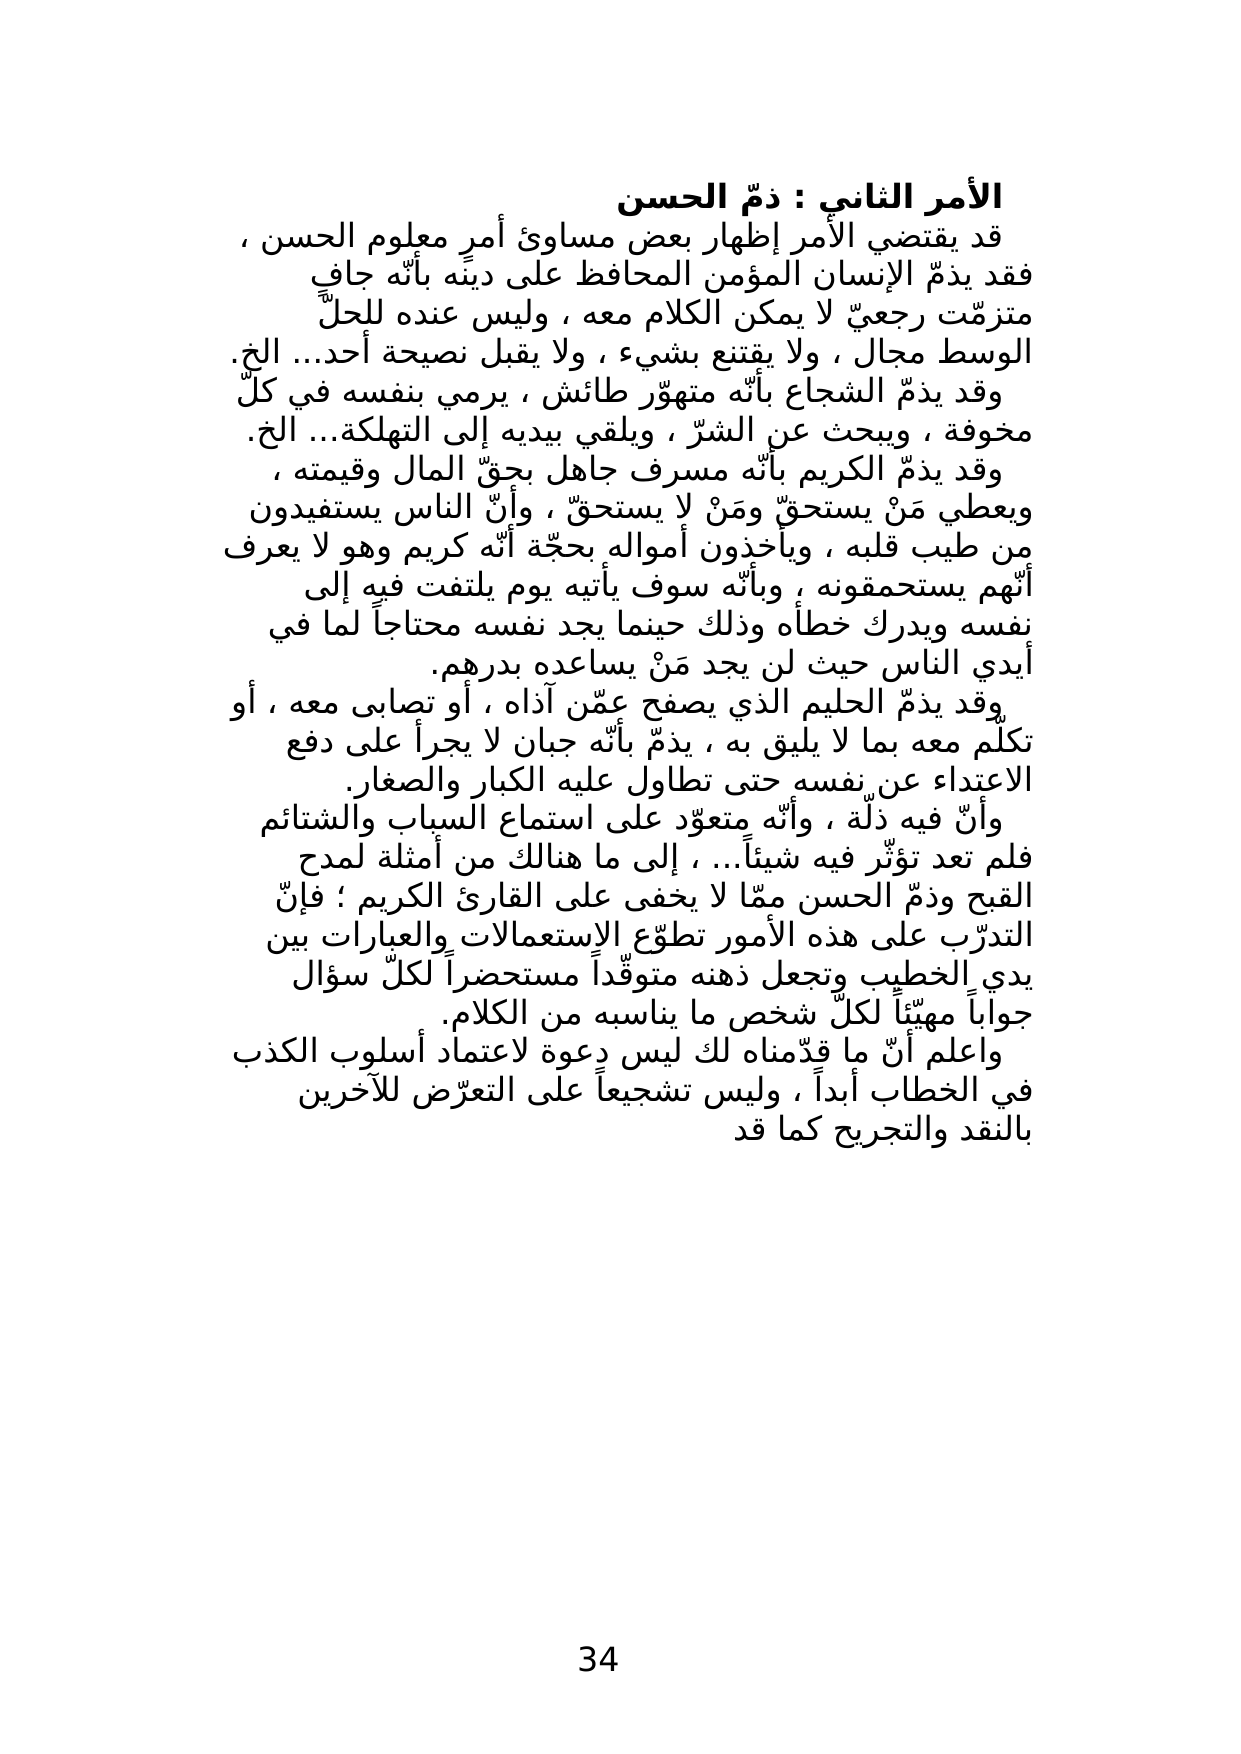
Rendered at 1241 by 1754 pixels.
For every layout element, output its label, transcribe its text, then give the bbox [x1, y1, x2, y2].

text الأمر الثاني : ذمّ الحسن [222, 177, 1033, 216]
text واعلم أنّ ما قدّمناه لك ليس دعوة لاعتماد أسلوب الكذب في الخطاب أبداً ، وليس تشجيعاً على التعرّض للآخرين بالنقد والتجريح كما قد [222, 1032, 1033, 1148]
text وأنّ فيه ذلّة ، وأنّه متعوّد على استماع السباب والشتائم فلم تعد تؤثّر فيه شيئاً... ، إلى ما هنالك من أمثلة لمدح القبح وذمّ الحسن ممّا لا يخفى على القارئ الكريم ؛ فإنّ التدرّب على هذه الأمور تطوّع الاستعمالات والعبارات بين يدي الخطيب وتجعل ذهنه متوقّداً مستحضراً لكلّ سؤال جواباً مهيّئاً لكلّ شخص ما يناسبه من الكلام. [222, 799, 1033, 1032]
text وقد يذمّ الحليم الذي يصفح عمّن آذاه ، أو تصابى معه ، أو تكلّم معه بما لا يليق به ، يذمّ بأنّه جبان لا يجرأ على دفع الاعتداء عن نفسه حتى تطاول عليه الكبار والصغار. [222, 682, 1033, 799]
text قد يقتضي الأمر إظهار بعض مساوئ أمرٍ معلوم الحسن ، فقد يذمّ الإنسان المؤمن المحافظ على دينه بأنّه جافٍ متزمّت رجعيّ لا يمكن الكلام معه ، وليس عنده للحلّ الوسط مجال ، ولا يقتنع بشيء ، ولا يقبل نصيحة أحد... الخ. [222, 216, 1033, 371]
text وقد يذمّ الكريم بأنّه مسرف جاهل بحقّ المال وقيمته ، ويعطي مَنْ يستحقّ ومَنْ لا يستحقّ ، وأنّ الناس يستفيدون من طيب قلبه ، ويأخذون أمواله بحجّة أنّه كريم وهو لا يعرف أنّهم يستحمقونه ، وبأنّه سوف يأتيه يوم يلتفت فيه إلى نفسه ويدرك خطأه وذلك حينما يجد نفسه محتاجاً لما في أيدي الناس حيث لن يجد مَنْ يساعده بدرهم. [222, 449, 1033, 682]
text وقد يذمّ الشجاع بأنّه متهوّر طائش ، يرمي بنفسه في كلّ مخوفة ، ويبحث عن الشرّ ، ويلقي بيديه إلى التهلكة... الخ. [222, 371, 1033, 449]
